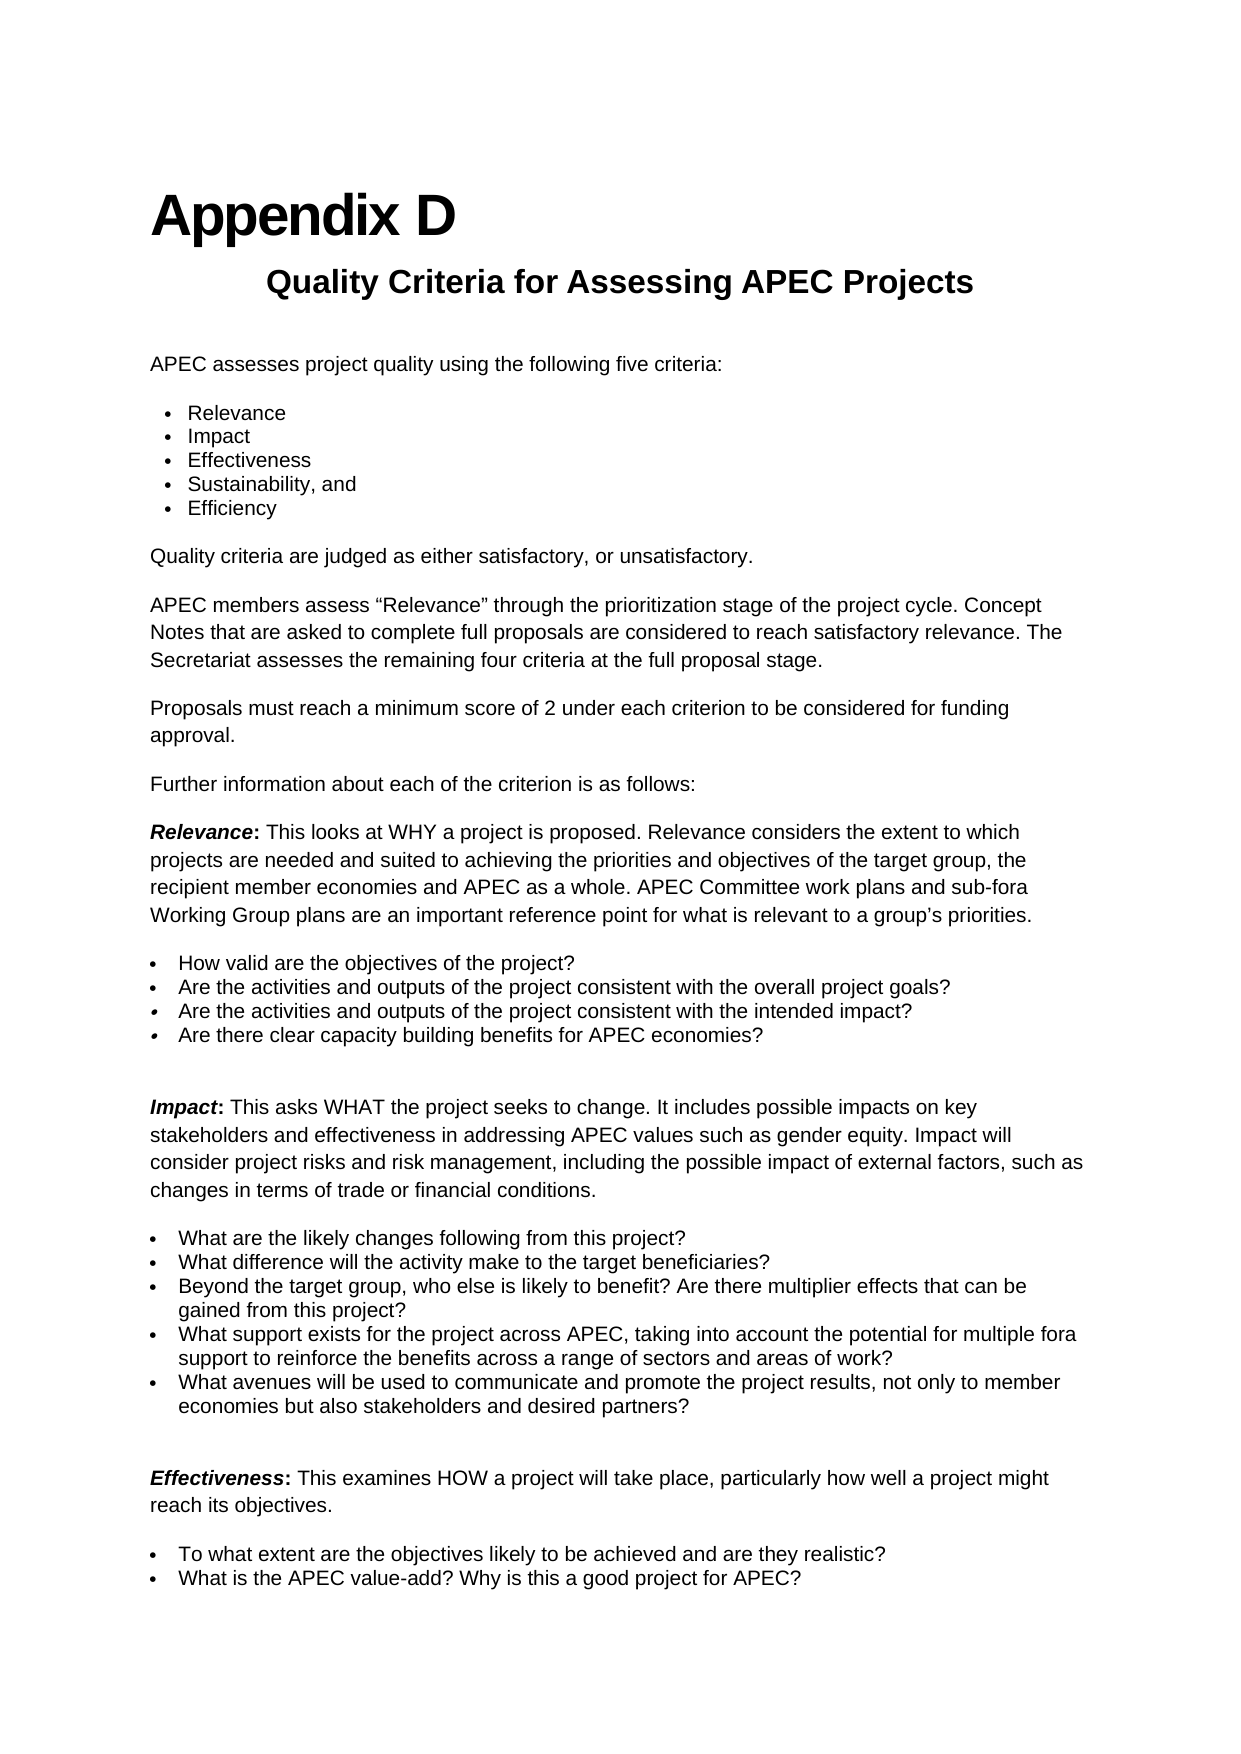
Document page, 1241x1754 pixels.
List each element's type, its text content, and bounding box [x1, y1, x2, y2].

text Impact: This asks WHAT the project seeks to change. It includes possible impacts on key stakeholders and effectiveness in addressing APEC values such as gender equity. Impact will consider project risks and risk management, including the possible impact of external factors, such as changes in terms of trade or financial conditions. [150, 1095, 1090, 1201]
text APEC members assess “Relevance” through the prioritization stage of the project cycle. Concept Notes that are asked to complete full proposals are considered to reach satisfactory relevance. The Secretariat assesses the remaining four criteria at the full proposal stage. [150, 592, 1090, 671]
list Are the activities and outputs of the project consistent with the overall project goals? [150, 975, 1090, 999]
list Beyond the target group, who else is likely to benefit? Are there multiplier effects that can be gained from this project? [150, 1274, 1090, 1322]
list Are the activities and outputs of the project consistent with the intended impact? [150, 999, 1090, 1023]
text APEC assesses project quality using the following five criteria: [150, 352, 1090, 376]
text Relevance: This looks at WHY a project is proposed. Relevance considers the extent to which projects are needed and suited to achieving the priorities and objectives of the target group, the recipient member economies and APEC as a whole. APEC Committee work plans and sub-fora Working Group plans are an important reference point for what is relevant to a group’s priorities. [150, 820, 1090, 926]
list What is the APEC value-add? Why is this a good project for APEC? [150, 1566, 1090, 1589]
list Impact [165, 424, 1090, 448]
text Quality criteria are judged as either satisfactory, or unsatisfactory. [150, 544, 1090, 568]
subtitle Appendix D [150, 175, 1030, 250]
list Relevance [165, 400, 1090, 424]
text Proposals must reach a minimum score of 2 under each criterion to be considered for funding approval. [150, 696, 1090, 747]
list What are the likely changes following from this project? [150, 1226, 1090, 1250]
list To what extent are the objectives likely to be achieved and are they realistic? [150, 1542, 1090, 1566]
list Are there clear capacity building benefits for APEC economies? [150, 1023, 1090, 1047]
text Further information about each of the criterion is as follows: [150, 772, 1090, 796]
list Sustainability, and [165, 472, 1090, 496]
list Efficiency [165, 496, 1090, 520]
subtitle Quality Criteria for Assessing APEC Projects [150, 262, 1090, 301]
list Effectiveness [165, 448, 1090, 472]
text Effectiveness: This examines HOW a project will take place, particularly how well a project might reach its objectives. [150, 1466, 1090, 1517]
list What difference will the activity make to the target beneficiaries? [150, 1250, 1090, 1274]
list What avenues will be used to communicate and promote the project results, not only to member economies but also stakeholders and desired partners? [150, 1369, 1090, 1417]
list What support exists for the project across APEC, taking into account the potential for multiple fora support to reinforce the benefits across a range of sectors and areas of work? [150, 1322, 1090, 1369]
list How valid are the objectives of the project? [150, 951, 1090, 975]
